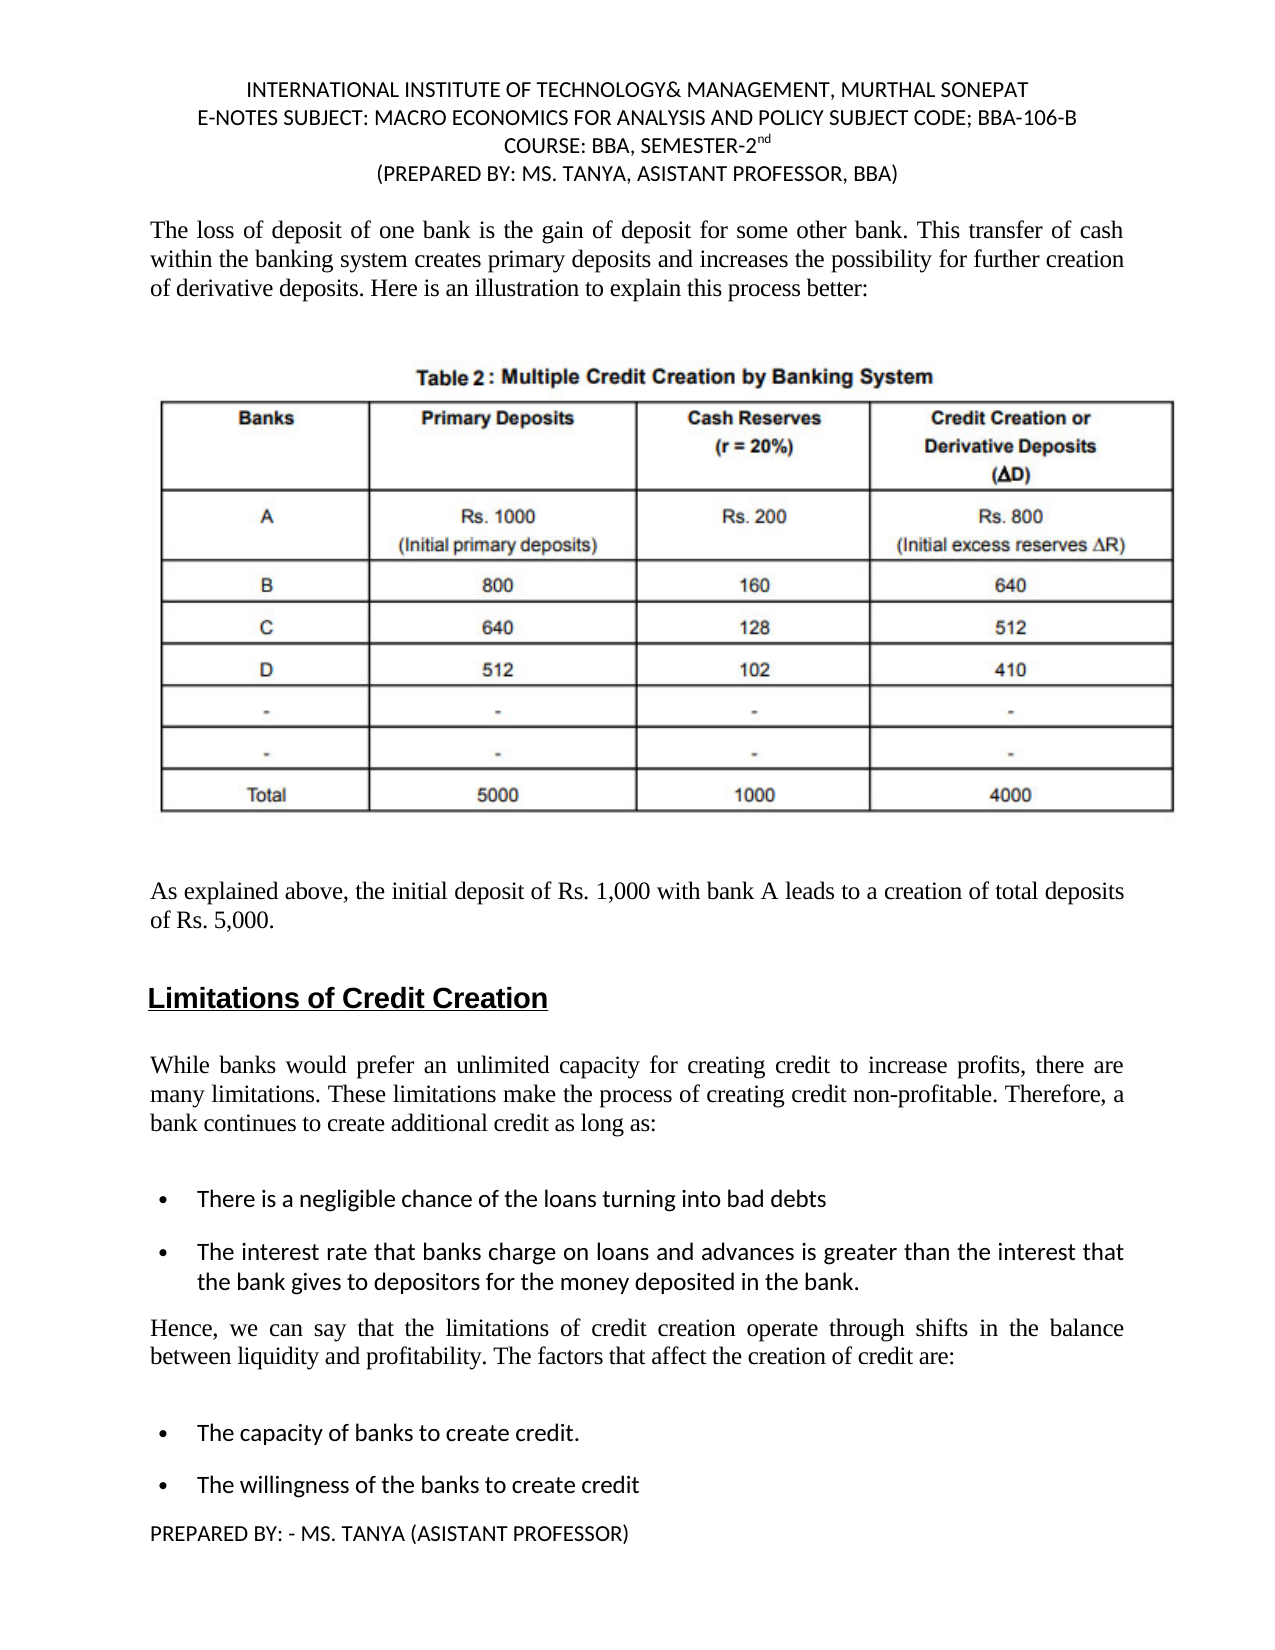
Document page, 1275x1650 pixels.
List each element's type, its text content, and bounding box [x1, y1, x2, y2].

list The capacity of banks to create credit. [159, 1417, 1125, 1448]
text The loss of deposit of one bank is the gain of deposit for some other bank. This transfer of cash within the banking system creates primary deposits and increases the possibility for further creation of derivative deposits. Here is an illustration to explain this process better: [150, 215, 1125, 301]
picture [150, 348, 1193, 830]
subtitle Limitations of Credit Creation [147, 981, 1125, 1014]
list The willingness of the banks to create credit [159, 1469, 1125, 1500]
text While banks would prefer an unlimited capacity for creating credit to increase profits, there are many limitations. These limitations make the process of creating credit non-profitable. Therefore, a bank continues to create additional credit as long as: [150, 1051, 1125, 1137]
text Hence, we can say that the limitations of credit creation operate through shifts in the balance between liquidity and profitability. The factors that affect the creation of credit are: [150, 1313, 1125, 1370]
text As explained above, the initial deposit of Rs. 1,000 with bank A leads to a creation of total deposits of Rs. 5,000. [150, 876, 1125, 934]
list The interest rate that banks charge on loans and advances is greater than the interest that the bank gives to depositors for the money deposited in the bank. [159, 1236, 1125, 1297]
list There is a negligible chance of the loans turning into bad debts [159, 1184, 1125, 1214]
